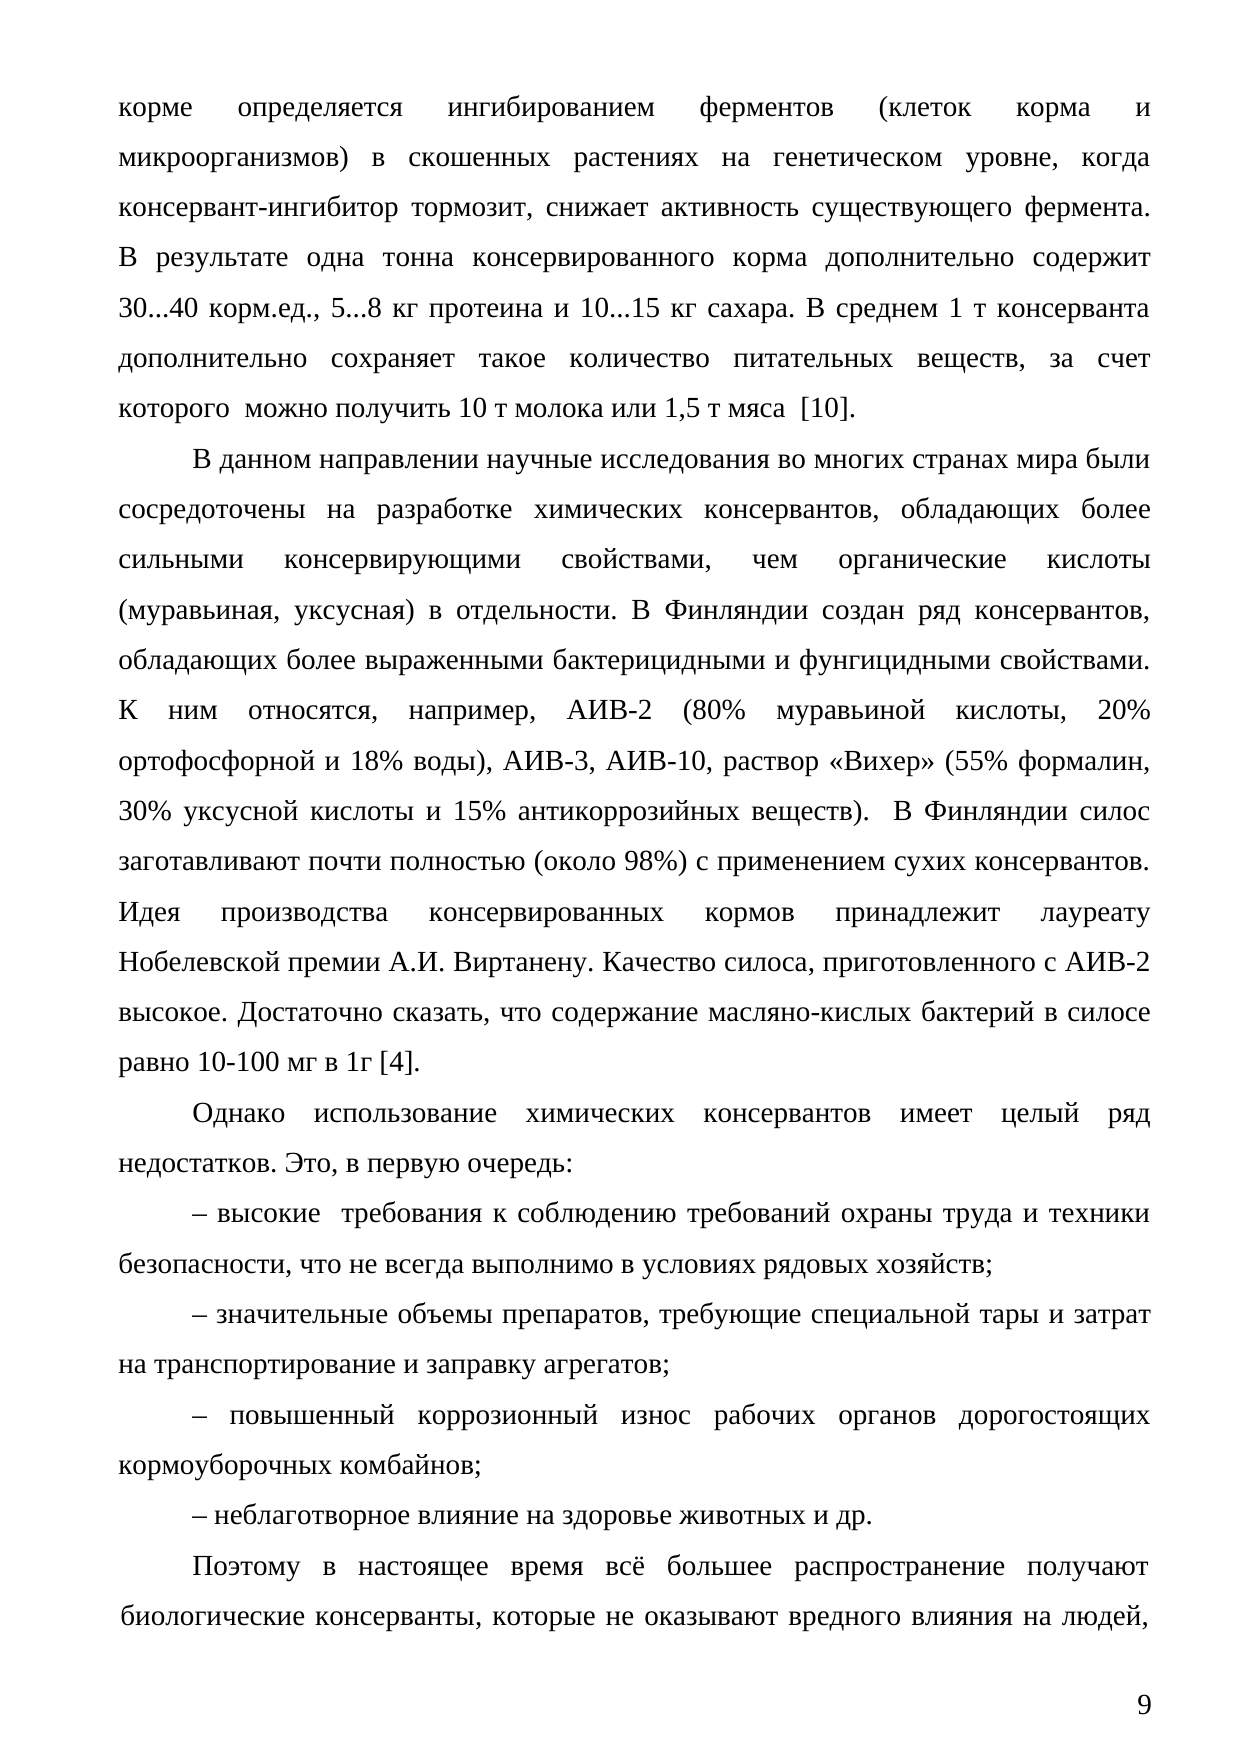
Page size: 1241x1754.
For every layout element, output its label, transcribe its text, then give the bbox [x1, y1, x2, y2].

text В данном направлении научные исследования во многих странах мира были сосредоточены на разработке химических консервантов, обладающих более сильными консервирующими свойствами, чем органические кислоты (муравьиная, уксусная) в отдельности. В Финляндии создан ряд консервантов, обладающих более выраженными бактерицидными и фунгицидными свойствами. К ним относятся, например, АИВ-2 (80% муравьиной кислоты, 20% ортофосфорной и 18% воды), АИВ-3, АИВ-10, раствор «Вихер» (55% формалин, 30% уксусной кислоты и 15% антикоррозийных веществ). В Финляндии силос заготавливают почти полностью (около 98%) с применением сухих консервантов. Идея производства консервированных кормов принадлежит лауреату Нобелевской премии А.И. Виртанену. Качество силоса, приготовленного с АИВ-2 высокое. Достаточно сказать, что содержание масляно-кислых бактерий в силосе равно 10-100 мг в 1г [4]. [118, 441, 1152, 1078]
text – высокие требования к соблюдению требований охраны труда и техники безопасности, что не всегда выполнимо в условиях рядовых хозяйств; [118, 1196, 1152, 1279]
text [118, 89, 1152, 424]
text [120, 1548, 1149, 1632]
text – повышенный коррозионный износ рабочих органов дорогостоящих кормоуборочных комбайнов; [118, 1397, 1152, 1481]
text Однако использование химических консервантов имеет целый ряд недостатков. Это, в первую очередь: [118, 1095, 1152, 1179]
text – неблаготворное влияние на здоровье животных и др. [118, 1497, 1152, 1531]
text – значительные объемы препаратов, требующие специальной тары и затрат на транспортирование и заправку агрегатов; [118, 1296, 1152, 1380]
